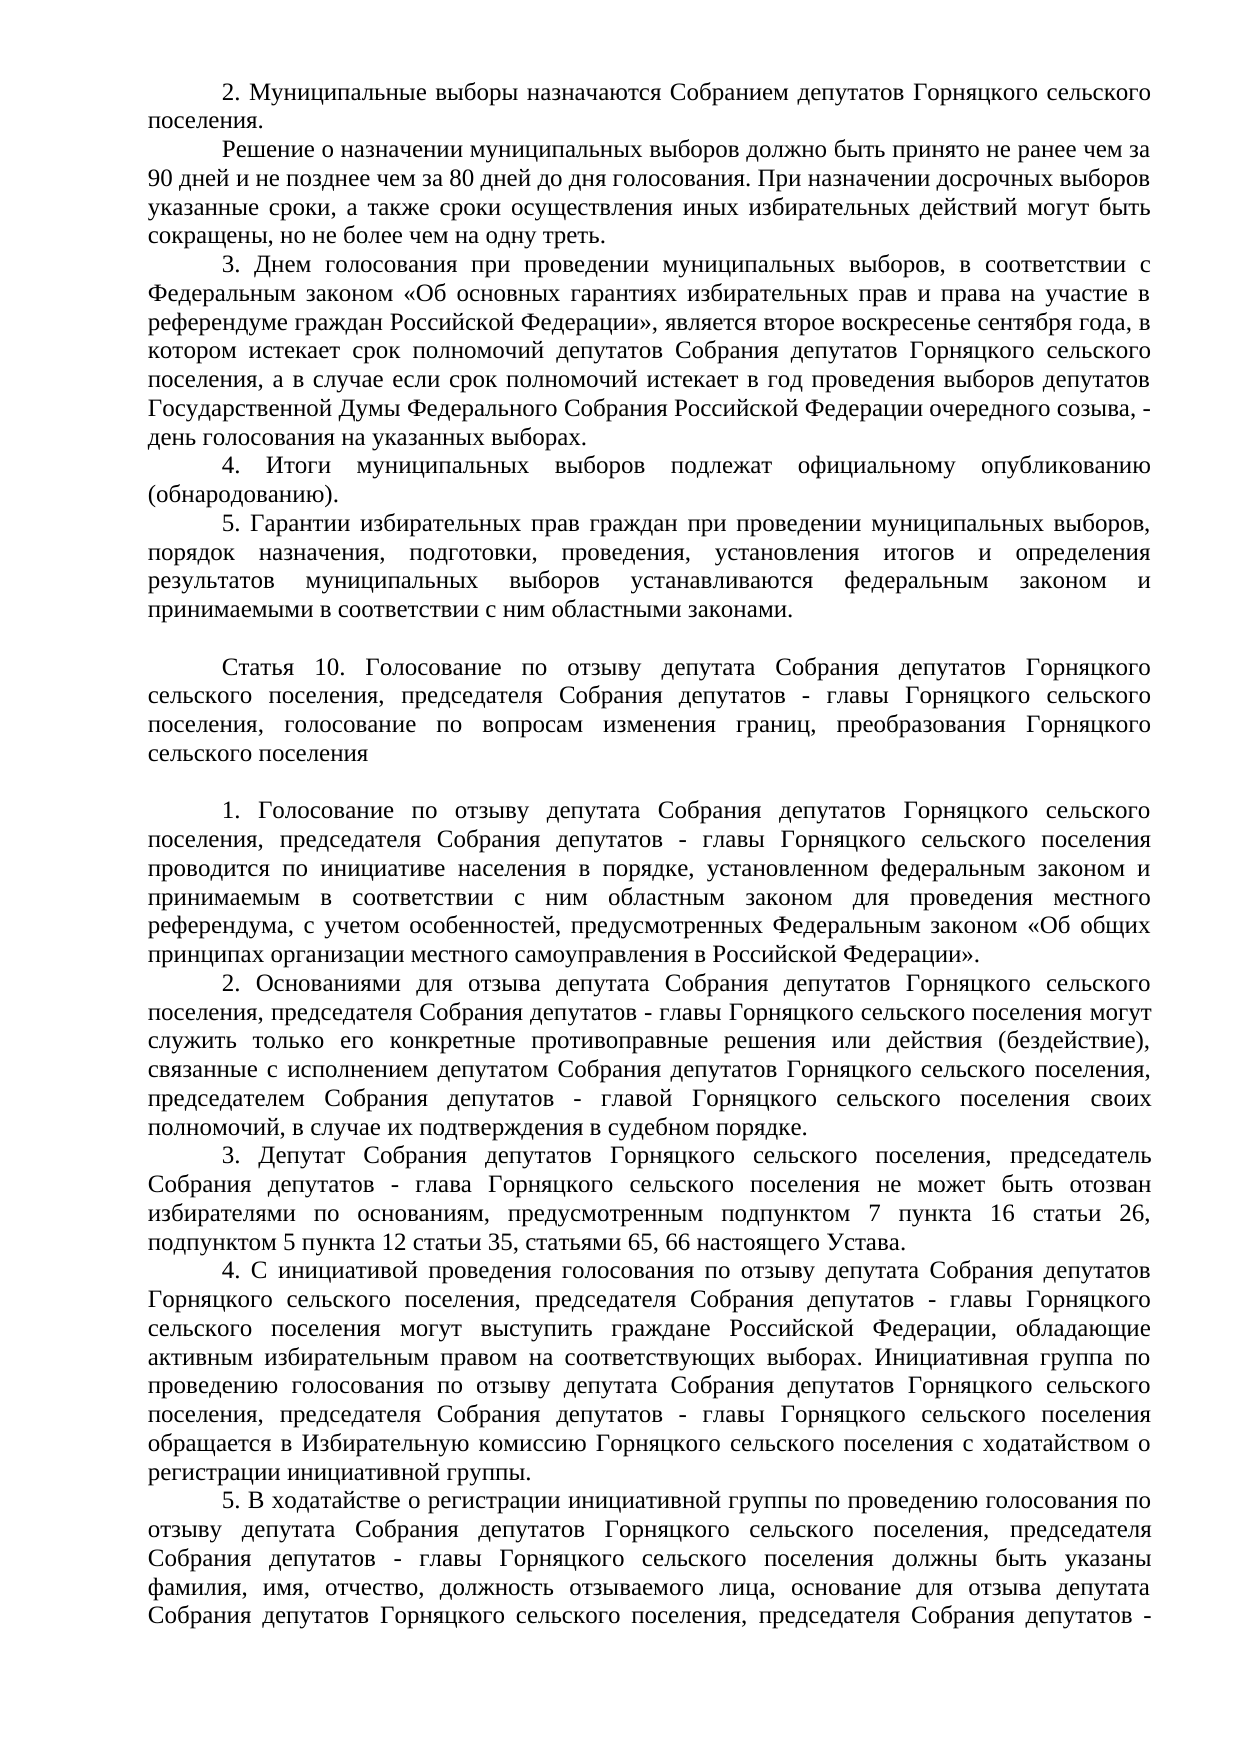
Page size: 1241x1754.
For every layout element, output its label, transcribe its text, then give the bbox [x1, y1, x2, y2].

text Статья 10. Голосование по отзыву депутата Собрания депутатов Горняцкого сельского поселения, председателя Собрания депутатов - главы Горняцкого сельского поселения, голосование по вопросам изменения границ, преобразования Горняцкого сельского поселения [148, 652, 1152, 767]
text 5. Гарантии избирательных прав граждан при проведении муниципальных выборов, порядок назначения, подготовки, проведения, установления итогов и определения результатов муниципальных выборов устанавливаются федеральным законом и принимаемыми в соответствии с ним областными законами. [148, 508, 1152, 623]
text 3. Днем голосования при проведении муниципальных выборов, в соответствии с Федеральным законом «Об основных гарантиях избирательных прав и права на участие в референдуме граждан Российской Федерации», является второе воскресенье сентября года, в котором истекает срок полномочий депутатов Собрания депутатов Горняцкого сельского поселения, а в случае если срок полномочий истекает в год проведения выборов депутатов Государственной Думы Федерального Собрания Российской Федерации очередного созыва, - день голосования на указанных выборах. [148, 249, 1152, 451]
text 3. Депутат Собрания депутатов Горняцкого сельского поселения, председатель Собрания депутатов - глава Горняцкого сельского поселения не может быть отозван избирателями по основаниям, предусмотренным подпунктом 7 пункта 16 статьи 26, подпунктом 5 пункта 12 статьи 35, статьями 65, 66 настоящего Устава. [148, 1141, 1152, 1256]
text 4. С инициативой проведения голосования по отзыву депутата Собрания депутатов Горняцкого сельского поселения, председателя Собрания депутатов - главы Горняцкого сельского поселения могут выступить граждане Российской Федерации, обладающие активным избирательным правом на соответствующих выборах. Инициативная группа по проведению голосования по отзыву депутата Собрания депутатов Горняцкого сельского поселения, председателя Собрания депутатов - главы Горняцкого сельского поселения обращается в Избирательную комиссию Горняцкого сельского поселения с ходатайством о регистрации инициативной группы. [148, 1256, 1152, 1486]
text 2. Муниципальные выборы назначаются Собранием депутатов Горняцкого сельского поселения. [148, 77, 1152, 134]
text 1. Голосование по отзыву депутата Собрания депутатов Горняцкого сельского поселения, председателя Собрания депутатов - главы Горняцкого сельского поселения проводится по инициативе населения в порядке, установленном федеральным законом и принимаемым в соответствии с ним областным законом для проведения местного референдума, с учетом особенностей, предусмотренных Федеральным законом «Об общих принципах организации местного самоуправления в Российской Федерации». [148, 796, 1152, 968]
text 4. Итоги муниципальных выборов подлежат официальному опубликованию (обнародованию). [148, 451, 1152, 508]
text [148, 1486, 1152, 1629]
text Решение о назначении муниципальных выборов должно быть принято не ранее чем за 90 дней и не позднее чем за 80 дней до дня голосования. При назначении досрочных выборов указанные сроки, а также сроки осуществления иных избирательных действий могут быть сокращены, но не более чем на одну треть. [148, 134, 1152, 249]
text 2. Основаниями для отзыва депутата Собрания депутатов Горняцкого сельского поселения, председателя Собрания депутатов - главы Горняцкого сельского поселения могут служить только его конкретные противоправные решения или действия (бездействие), связанные с исполнением депутатом Собрания депутатов Горняцкого сельского поселения, председателем Собрания депутатов - главой Горняцкого сельского поселения своих полномочий, в случае их подтверждения в судебном порядке. [148, 968, 1152, 1141]
